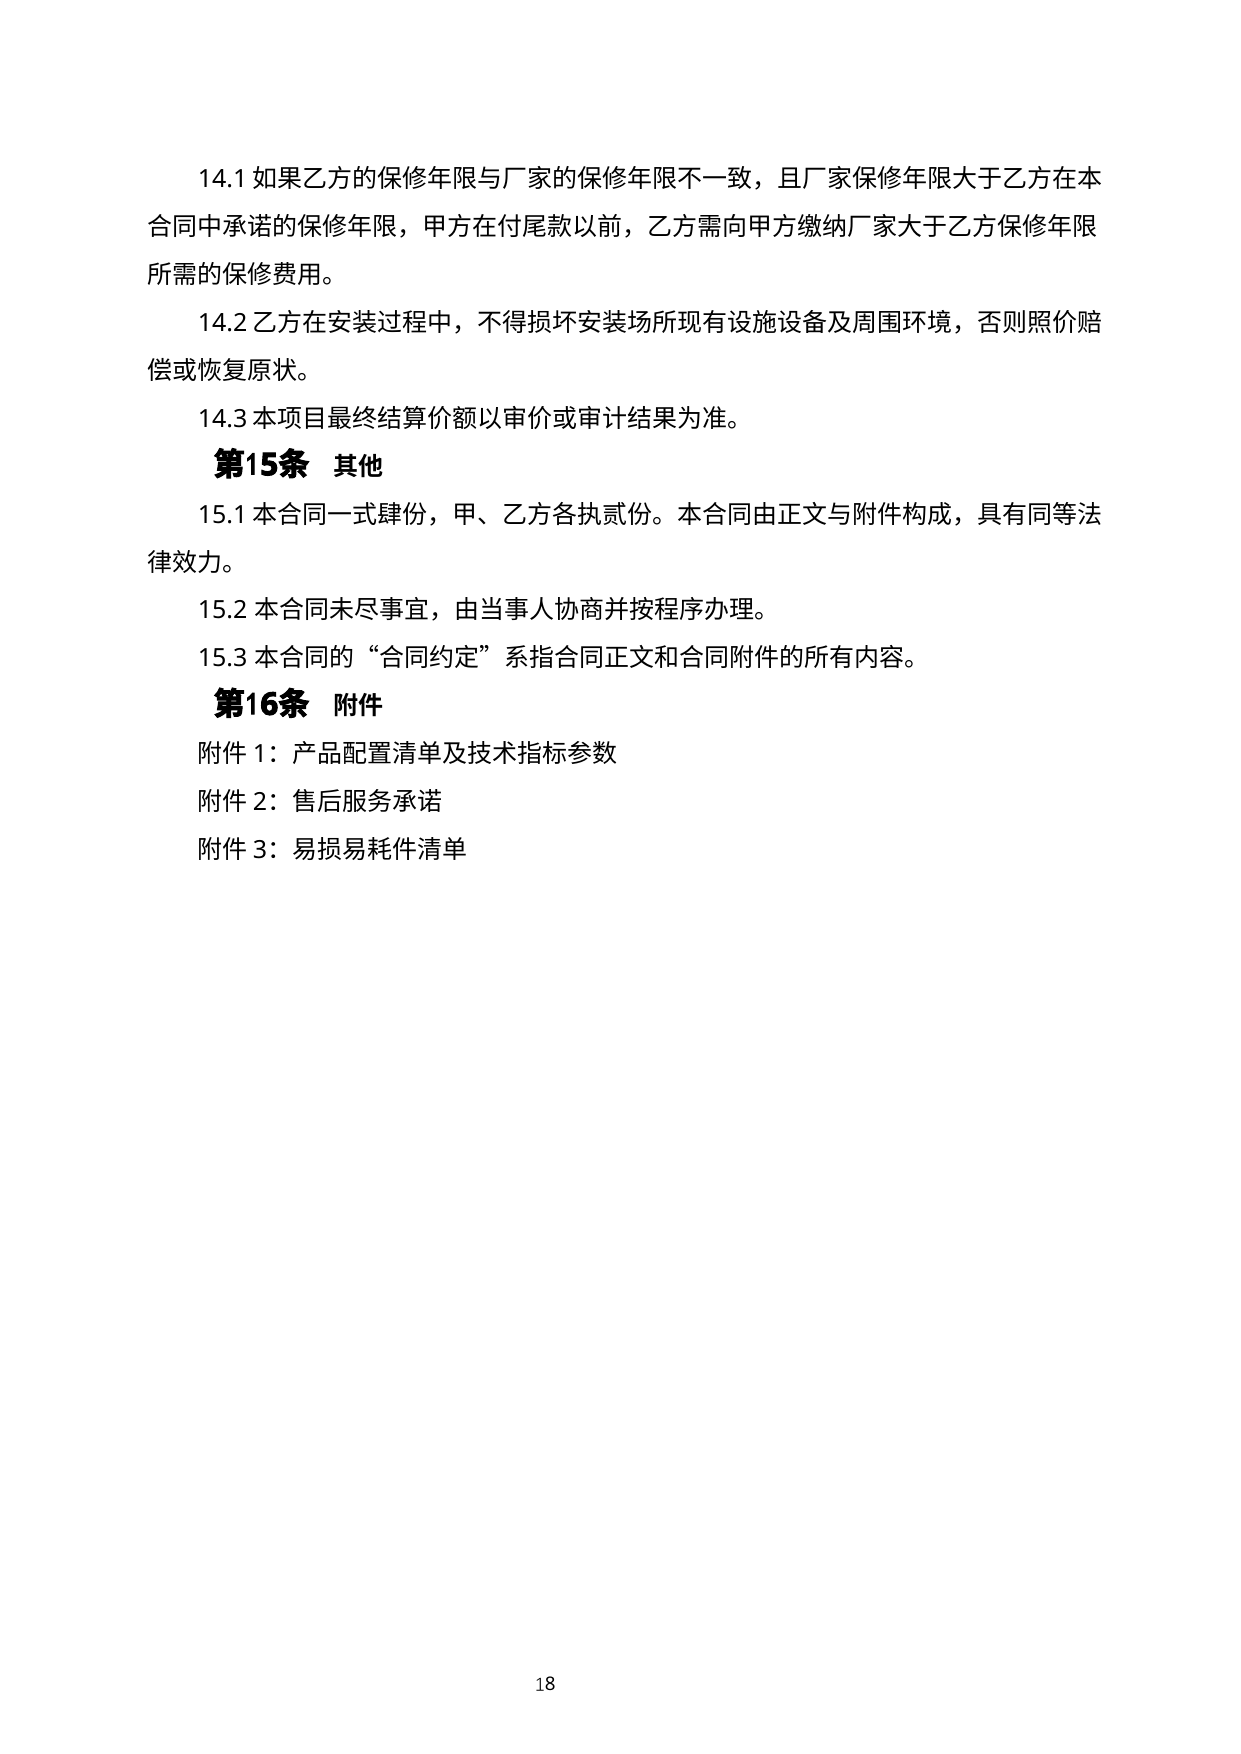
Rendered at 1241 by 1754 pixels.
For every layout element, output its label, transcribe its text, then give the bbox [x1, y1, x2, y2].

text 15.1本合同一式肆份，甲、乙方各执贰份。本合同由正文与附件构成，具有同等法律效力。 [148, 485, 1122, 581]
text 14.1如果乙方的保修年限与厂家的保修年限不一致，且厂家保修年限大于乙方在本合同中承诺的保修年限，甲方在付尾款以前，乙方需向甲方缴纳厂家大于乙方保修年限所需的保修费用。 [148, 149, 1122, 293]
text 15.3 本合同的“合同约定”系指合同正文和合同附件的所有内容。 [148, 628, 1122, 676]
list 附件 [213, 676, 1122, 724]
text 14.3本项目最终结算价额以审价或审计结果为准。 [148, 389, 1122, 437]
text 14.2乙方在安装过程中，不得损坏安装场所现有设施设备及周围环境，否则照价赔偿或恢复原状。 [148, 293, 1122, 389]
text 附件2：售后服务承诺 [148, 772, 1122, 820]
text 15.2 本合同未尽事宜，由当事人协商并按程序办理。 [148, 581, 1122, 628]
text 附件1：产品配置清单及技术指标参数 [148, 724, 1122, 772]
text 附件3：易损易耗件清单 [148, 820, 1122, 868]
list 其他 [213, 437, 1122, 485]
